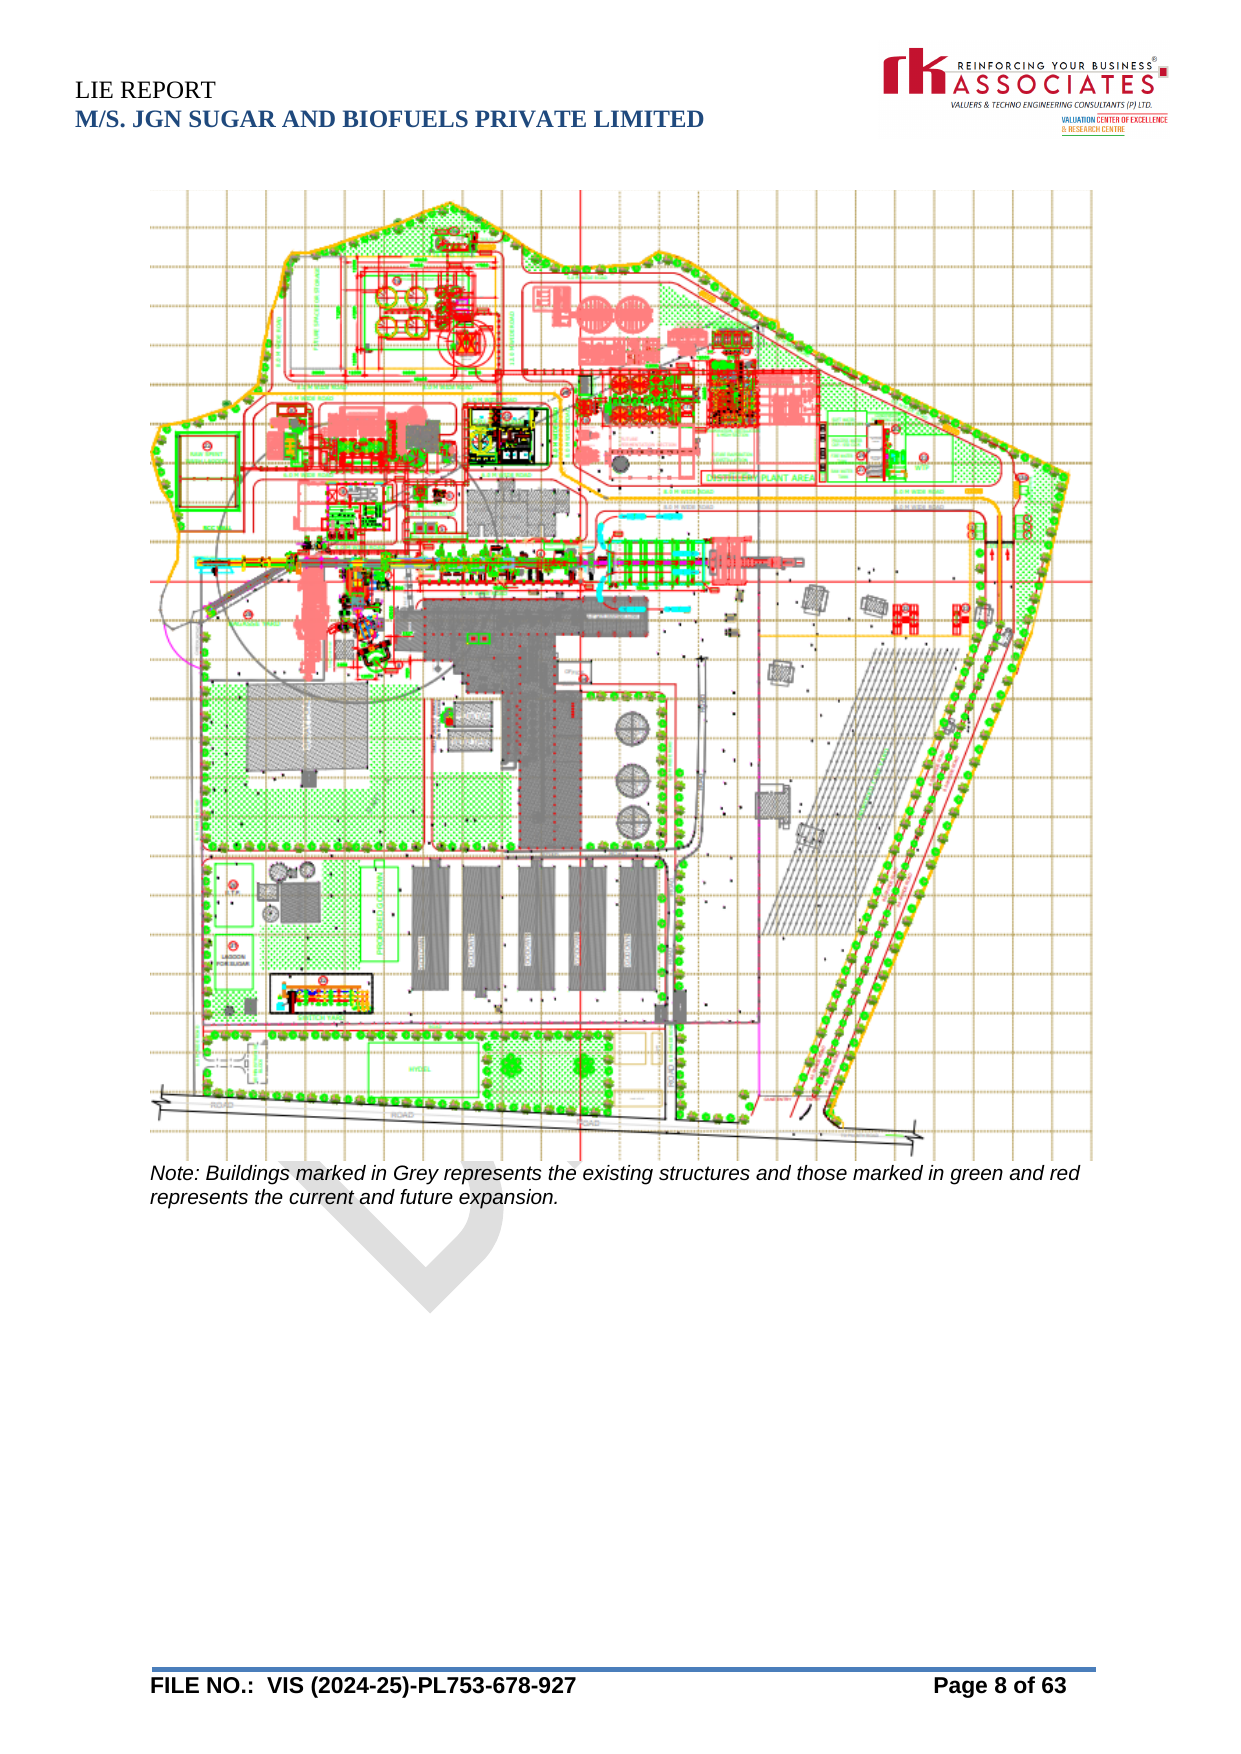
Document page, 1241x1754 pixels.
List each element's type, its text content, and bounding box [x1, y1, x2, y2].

picture [878, 40, 1171, 139]
text Note: Buildings marked in Grey represents the existing structures and those marked in green and red represents the current and future expansion. [150, 1161, 1092, 1208]
